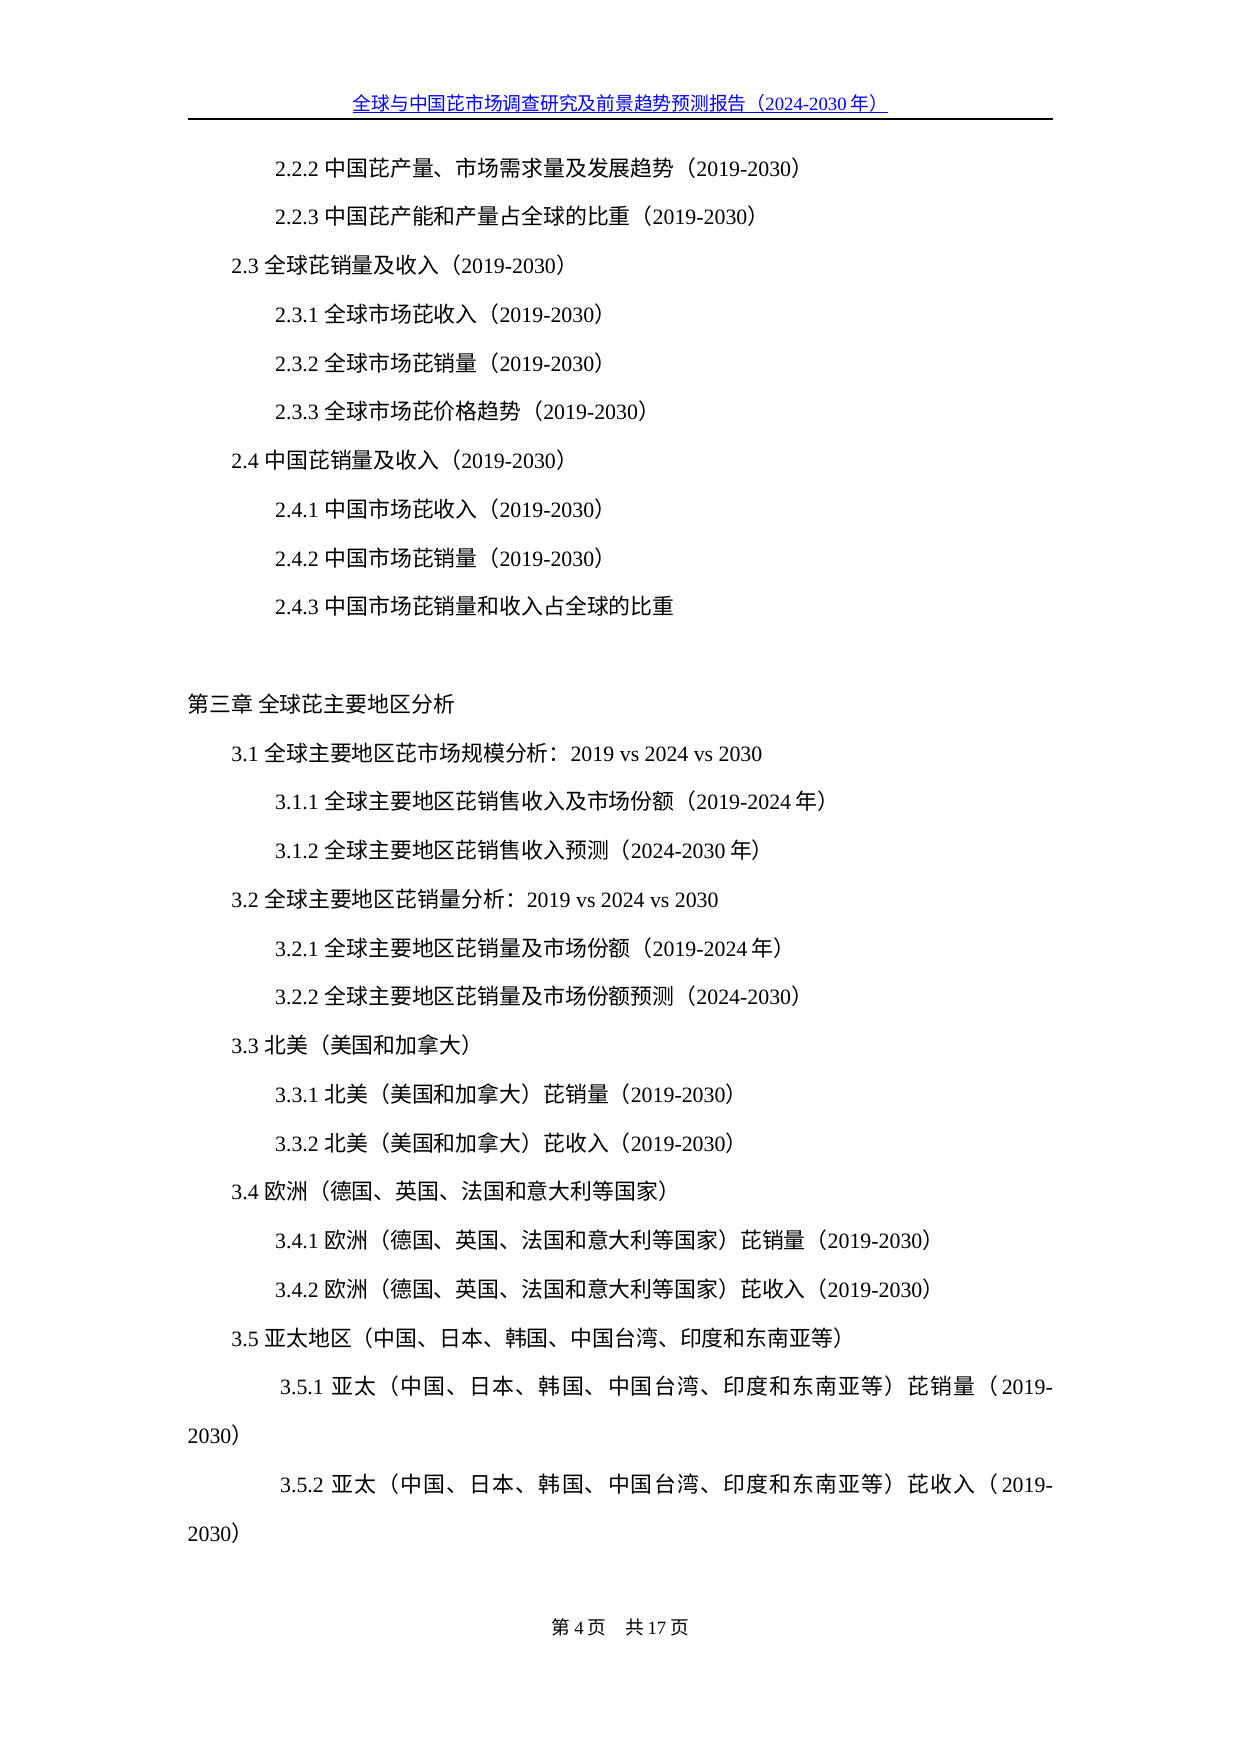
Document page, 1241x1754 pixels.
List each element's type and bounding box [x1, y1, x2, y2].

text [187, 150, 1053, 1548]
